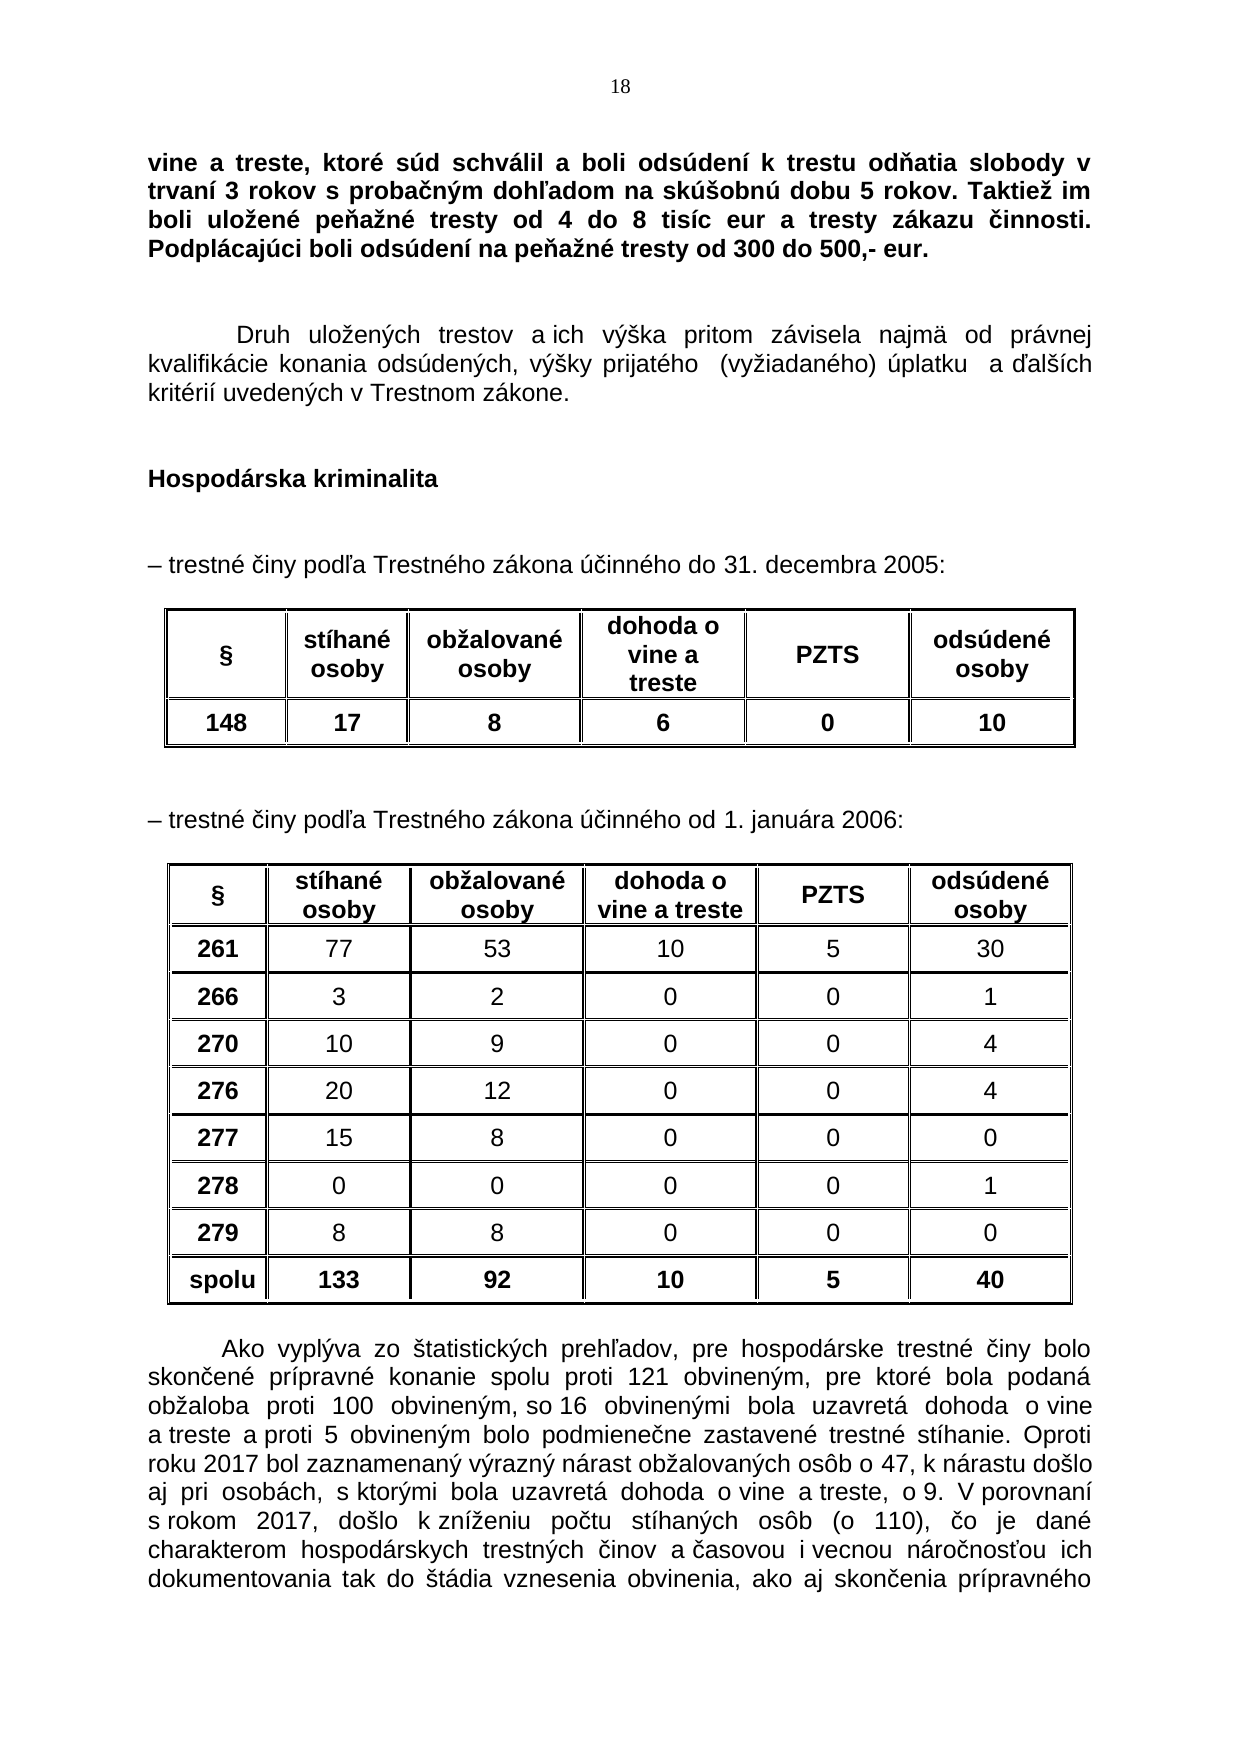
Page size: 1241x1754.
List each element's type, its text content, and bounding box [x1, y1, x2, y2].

table_cell 15 [269, 1116, 409, 1160]
table_cell 12 [412, 1068, 582, 1112]
table_cell 0 [586, 1021, 755, 1065]
table_cell 10 [269, 1021, 409, 1065]
table_cell 30 [909, 923, 1072, 971]
table_cell 270 [170, 1018, 266, 1065]
table_cell 40 [909, 1254, 1072, 1302]
table_cell 0 [759, 1021, 908, 1065]
table_cell 0 [759, 1210, 908, 1254]
table_cell 276 [170, 1065, 266, 1112]
table_cell 0 [586, 974, 755, 1018]
table_cell 279 [170, 1207, 266, 1254]
table_cell 0 [911, 1207, 1070, 1254]
table_cell 8 [269, 1210, 409, 1254]
table_cell 266 [169, 971, 265, 1018]
text Druh uložených trestov a ich výška pritom závisela najmä od právnej kvalifikácie konania odsúdených, výšky prijatého (vyžiadaného) úplatku a ďalších kritérií uvedených v Trestnom zákone. [148, 320, 1093, 406]
table_cell 0 [586, 1068, 755, 1112]
table_cell 0 [269, 1163, 409, 1207]
table_cell 20 [269, 1068, 409, 1112]
table_cell 8 [412, 1210, 582, 1254]
table_cell 1 [911, 1160, 1070, 1207]
table_header § [168, 611, 286, 697]
table_cell 0 [759, 1068, 908, 1112]
table_header obžalované osoby [411, 866, 584, 923]
table_cell 0 [745, 697, 910, 744]
table_header PZTS [757, 865, 909, 923]
table_cell 0 [586, 1116, 755, 1160]
table_cell 133 [267, 1257, 411, 1302]
table_header § [170, 866, 267, 923]
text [148, 1334, 1093, 1592]
table_cell 6 [581, 700, 745, 744]
table_cell 0 [759, 1163, 908, 1207]
table_cell 0 [586, 1210, 755, 1254]
table_header PZTS [745, 609, 910, 697]
table_header obžalované osoby [408, 610, 581, 697]
text – trestné činy podľa Trestného zákona účinného do 31. decembra 2005: [148, 550, 1093, 579]
table_header dohoda o vine a treste [581, 610, 745, 697]
table_cell 261 [169, 923, 267, 971]
table_cell 10 [584, 1257, 757, 1302]
table_cell 277 [169, 1113, 265, 1160]
table_header stíhané osoby [286, 609, 408, 697]
text Hospodárska kriminalita [148, 464, 1093, 493]
table_cell 8 [408, 700, 581, 744]
table_cell spolu [169, 1254, 267, 1302]
table_cell 53 [412, 927, 582, 971]
table_cell 0 [759, 1116, 908, 1160]
table_cell 1 [911, 971, 1072, 1018]
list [148, 148, 1093, 263]
table_cell 0 [586, 1163, 755, 1207]
table_header odsúdené osoby [909, 864, 1070, 923]
table_cell 10 [586, 927, 755, 971]
table_cell 2 [412, 974, 582, 1018]
table_cell 9 [412, 1021, 582, 1065]
table_cell 0 [759, 974, 908, 1018]
table_header odsúdené osoby [910, 610, 1073, 697]
table_cell 10 [910, 697, 1073, 744]
text – trestné činy podľa Trestného zákona účinného od 1. januára 2006: [148, 805, 1093, 834]
table_cell 17 [286, 697, 408, 744]
table_cell 92 [411, 1258, 584, 1302]
table_header dohoda o vine a treste [584, 865, 757, 923]
table_cell 278 [170, 1160, 265, 1207]
table_cell 0 [412, 1163, 582, 1207]
table_cell 0 [911, 1113, 1072, 1160]
table_cell 4 [911, 1018, 1070, 1065]
table_header stíhané osoby [267, 865, 411, 923]
table_cell 5 [757, 1257, 909, 1302]
table_cell 5 [759, 927, 908, 971]
table_cell 3 [269, 974, 409, 1018]
table_cell 4 [911, 1065, 1070, 1112]
table_cell 148 [168, 697, 286, 744]
table_cell 8 [412, 1116, 582, 1160]
table_cell 77 [269, 927, 409, 971]
